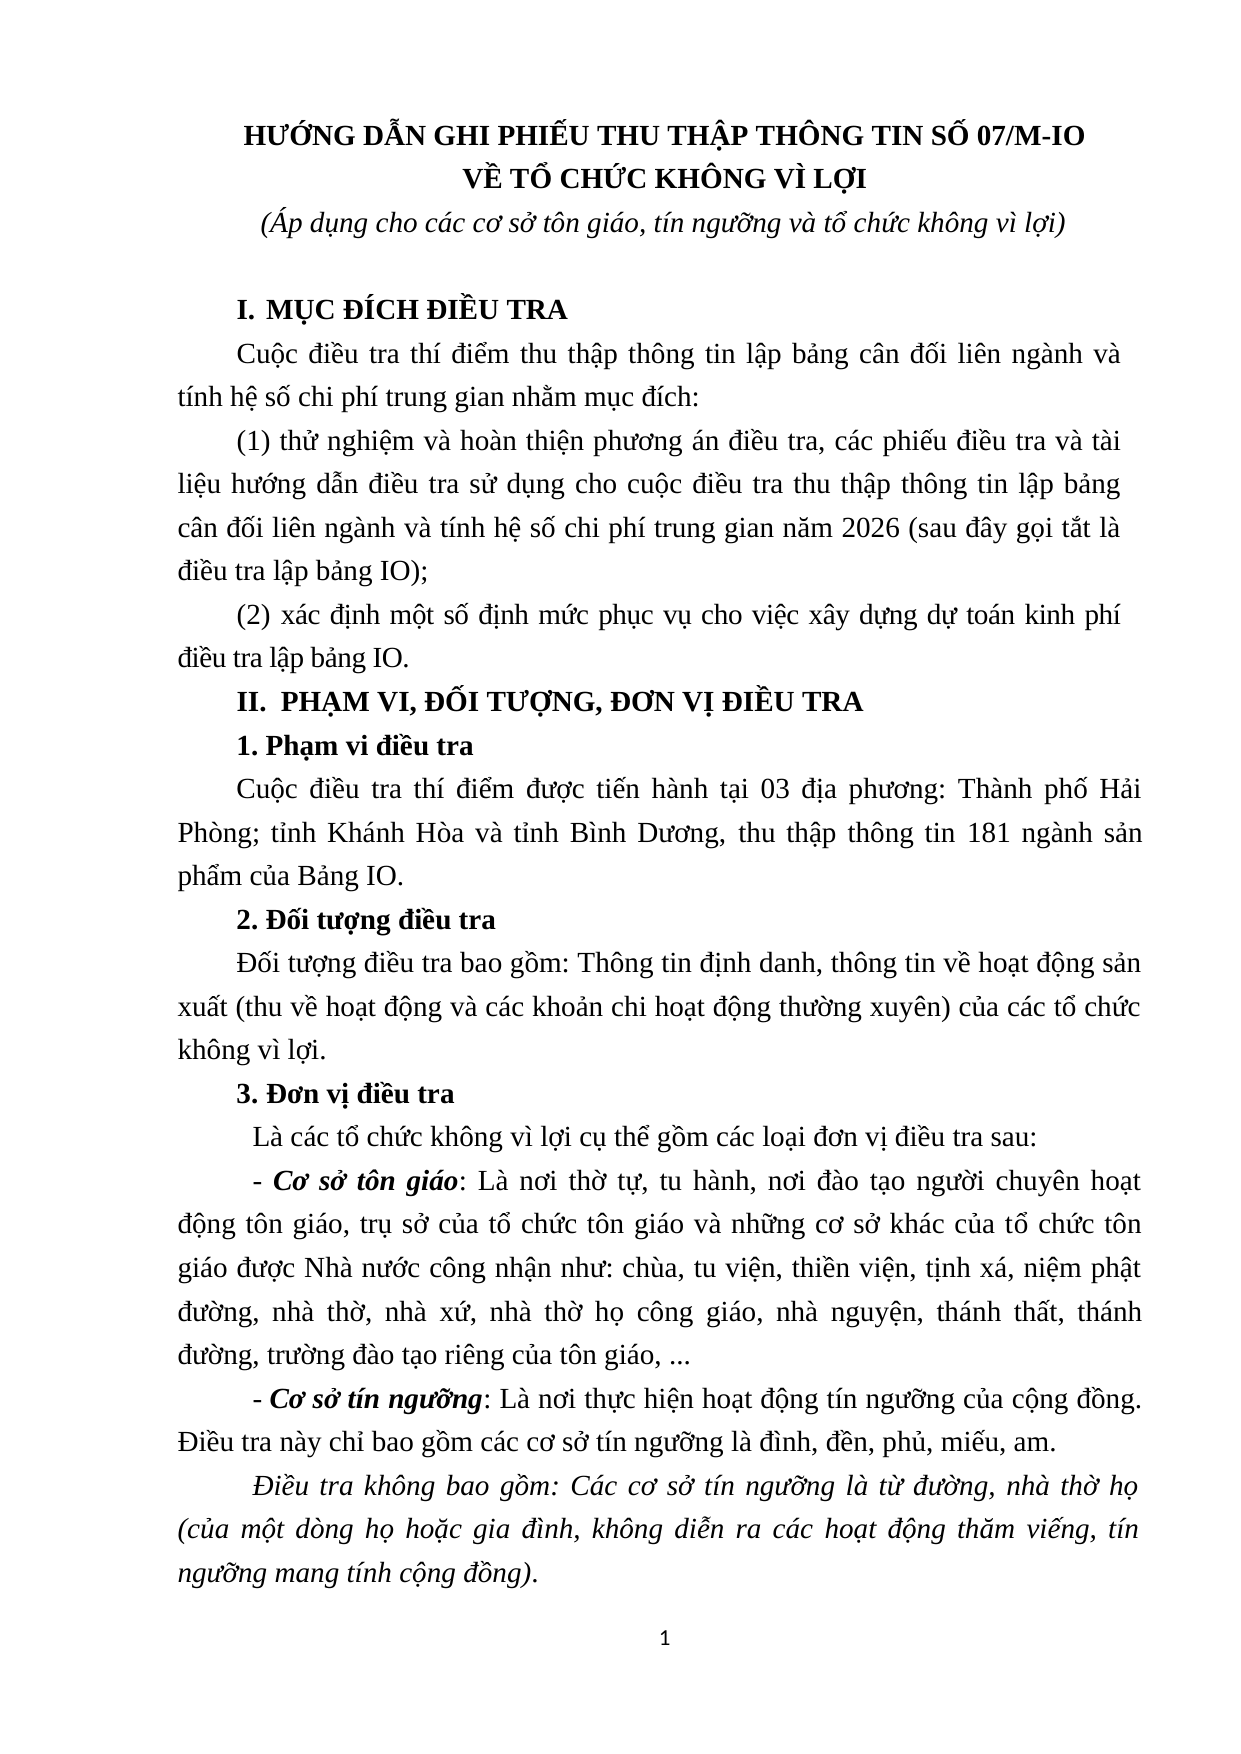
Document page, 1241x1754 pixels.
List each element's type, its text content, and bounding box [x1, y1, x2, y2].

text - Cơ sở tôn giáo: Là nơi thờ tự, tu hành, nơi đào tạo người chuyên hoạt động tôn giáo, trụ sở của tổ chức tôn giáo và những cơ sở khác của tổ chức tôn giáo được Nhà nước công nhận như: chùa, tu viện, thiền viện, tịnh xá, niệm phật đường, nhà thờ, nhà xứ, nhà thờ họ công giáo, nhà nguyện, thánh thất, thánh đường, trường đào tạo riêng của tôn giáo, ... [177, 1163, 1143, 1371]
text Đối tượng điều tra bao gồm: Thông tin định danh, thông tin về hoạt động sản xuất (thu về hoạt động và các khoản chi hoạt động thường xuyên) của các tổ chức không vì lợi. [177, 945, 1143, 1066]
text Điều tra không bao gồm: Các cơ sở tín ngưỡng là từ đường, nhà thờ họ (của một dòng họ hoặc gia đình, không diễn ra các hoạt động thăm viếng, tín ngưỡng mang tính cộng đồng). [177, 1468, 1143, 1588]
text (Áp dụng cho các cơ sở tôn giáo, tín ngưỡng và tổ chức không vì lợi) [177, 205, 1122, 239]
text (2) xác định một số định mức phục vụ cho việc xây dựng dự toán kinh phí điều tra lập bảng IO. [177, 597, 1122, 674]
text 1. Phạm vi điều tra [177, 728, 1143, 761]
list PHẠM VI, ĐỐI TƯỢNG, ĐƠN VỊ ĐIỀU TRA [236, 684, 1143, 718]
text Cuộc điều tra thí điểm thu thập thông tin lập bảng cân đối liên ngành và tính hệ số chi phí trung gian nhằm mục đích: [177, 336, 1122, 413]
list MỤC ĐÍCH ĐIỀU TRA [236, 292, 1143, 326]
text 2. Đối tượng điều tra [177, 902, 1143, 935]
text HƯỚNG DẪN GHI PHIẾU THU THẬP THÔNG TIN SỐ 07/M-IO [177, 118, 1122, 152]
text VỀ TỔ CHỨC KHÔNG VÌ LỢI [177, 162, 1122, 195]
text Cuộc điều tra thí điểm được tiến hành tại 03 địa phương: Thành phố Hải Phòng; tỉnh Khánh Hòa và tỉnh Bình Dương, thu thập thông tin 181 ngành sản phẩm của Bảng IO. [177, 771, 1143, 892]
text (1) thử nghiệm và hoàn thiện phương án điều tra, các phiếu điều tra và tài liệu hướng dẫn điều tra sử dụng cho cuộc điều tra thu thập thông tin lập bảng cân đối liên ngành và tính hệ số chi phí trung gian năm 2026 (sau đây gọi tắt là điều tra lập bảng IO); [177, 423, 1122, 587]
text - Cơ sở tín ngưỡng: Là nơi thực hiện hoạt động tín ngưỡng của cộng đồng. Điều tra này chỉ bao gồm các cơ sở tín ngưỡng là đình, đền, phủ, miếu, am. [177, 1381, 1143, 1458]
list Đơn vị điều tra [236, 1076, 1143, 1109]
text Là các tổ chức không vì lợi cụ thể gồm các loại đơn vị điều tra sau: [177, 1119, 1143, 1153]
